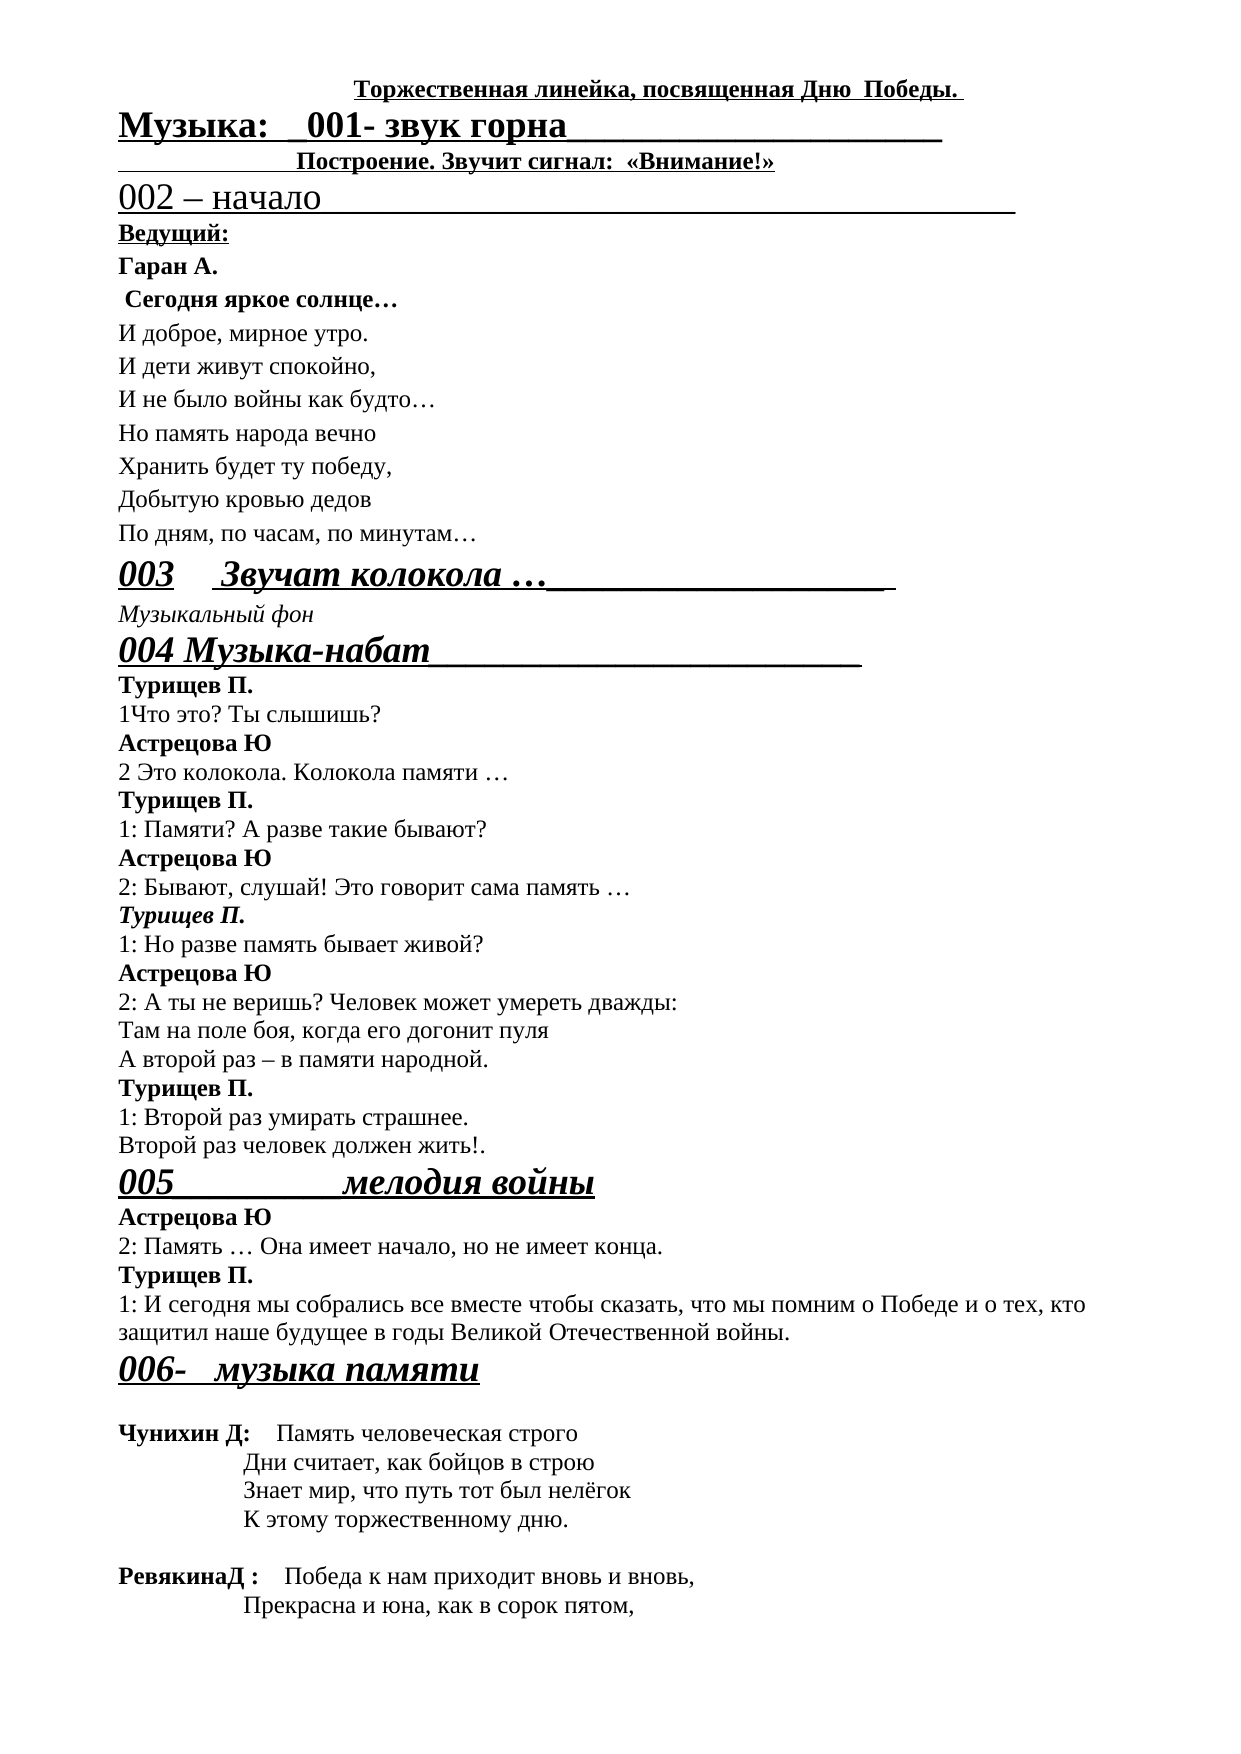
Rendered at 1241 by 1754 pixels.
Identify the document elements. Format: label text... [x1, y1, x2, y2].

text Хранить будет ту победу, [118, 451, 1163, 480]
text Музыка: _001- звук горна____________________ [118, 103, 1163, 146]
text Но память народа вечно [118, 418, 1163, 446]
text 1: Памяти? А разве такие бывают? Астрецова Ю [118, 814, 1163, 872]
text Торжественная линейка, посвященная Дню Победы. [148, 74, 1163, 103]
text 2: Бывают, слушай! Это говорит сама память … Турищев П. [118, 872, 1163, 929]
text 002 – начало_____________________________________ [118, 174, 1163, 218]
text Чунихин Д: Память человеческая строго Дни считает, как бойцов в строю Знает мир, что путь тот был нелёгок К этому торжественному дню. [118, 1418, 1163, 1561]
text 1: Но разве память бывает живой? Астрецова Ю [118, 929, 1163, 987]
text 2 Это колокола. Колокола памяти … Турищев П. [118, 757, 1163, 814]
text И не было войны как будто… [118, 384, 1163, 413]
text Сегодня яркое солнце… [118, 284, 1163, 313]
text Астрецова Ю [118, 1202, 1163, 1231]
text Турищев П. [118, 671, 1163, 699]
text Гаран А. [118, 251, 1163, 280]
text 1: Второй раз умирать страшнее. Второй раз человек должен жить!. 005_________мелодия войны [118, 1102, 1163, 1202]
text 006- музыка памяти [118, 1346, 1163, 1389]
text По дням, по часам, по минутам… [118, 518, 1163, 546]
text Музыкальный фон [118, 599, 1163, 627]
text Ведущий: [118, 218, 1163, 246]
text 2: А ты не веришь? Человек может умереть дважды: Там на поле боя, когда его догонит пуля [118, 987, 1163, 1044]
text 1: И сегодня мы собрались все вместе чтобы сказать, что мы помним о Победе и о тех, кто защитил наше будущее в годы Великой Отечественной войны. [118, 1289, 1163, 1346]
text 2: Память … Она имеет начало, но не имеет конца. Турищев П. [118, 1231, 1163, 1289]
text А второй раз – в памяти народной. Турищев П. [118, 1044, 1163, 1102]
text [118, 1561, 1163, 1618]
text Построение. Звучит сигнал: «Внимание!» [118, 146, 1163, 174]
text И дети живут спокойно, [118, 351, 1163, 380]
text 1Что это? Ты слышишь? Астрецова Ю [118, 699, 1163, 757]
text Добытую кровью дедов [118, 484, 1163, 513]
text 004 Музыка-набат_______________________ [118, 627, 1163, 671]
text 00303 Звучат колокола …__________________ [118, 551, 1163, 594]
text И доброе, мирное утро. [118, 318, 1163, 346]
